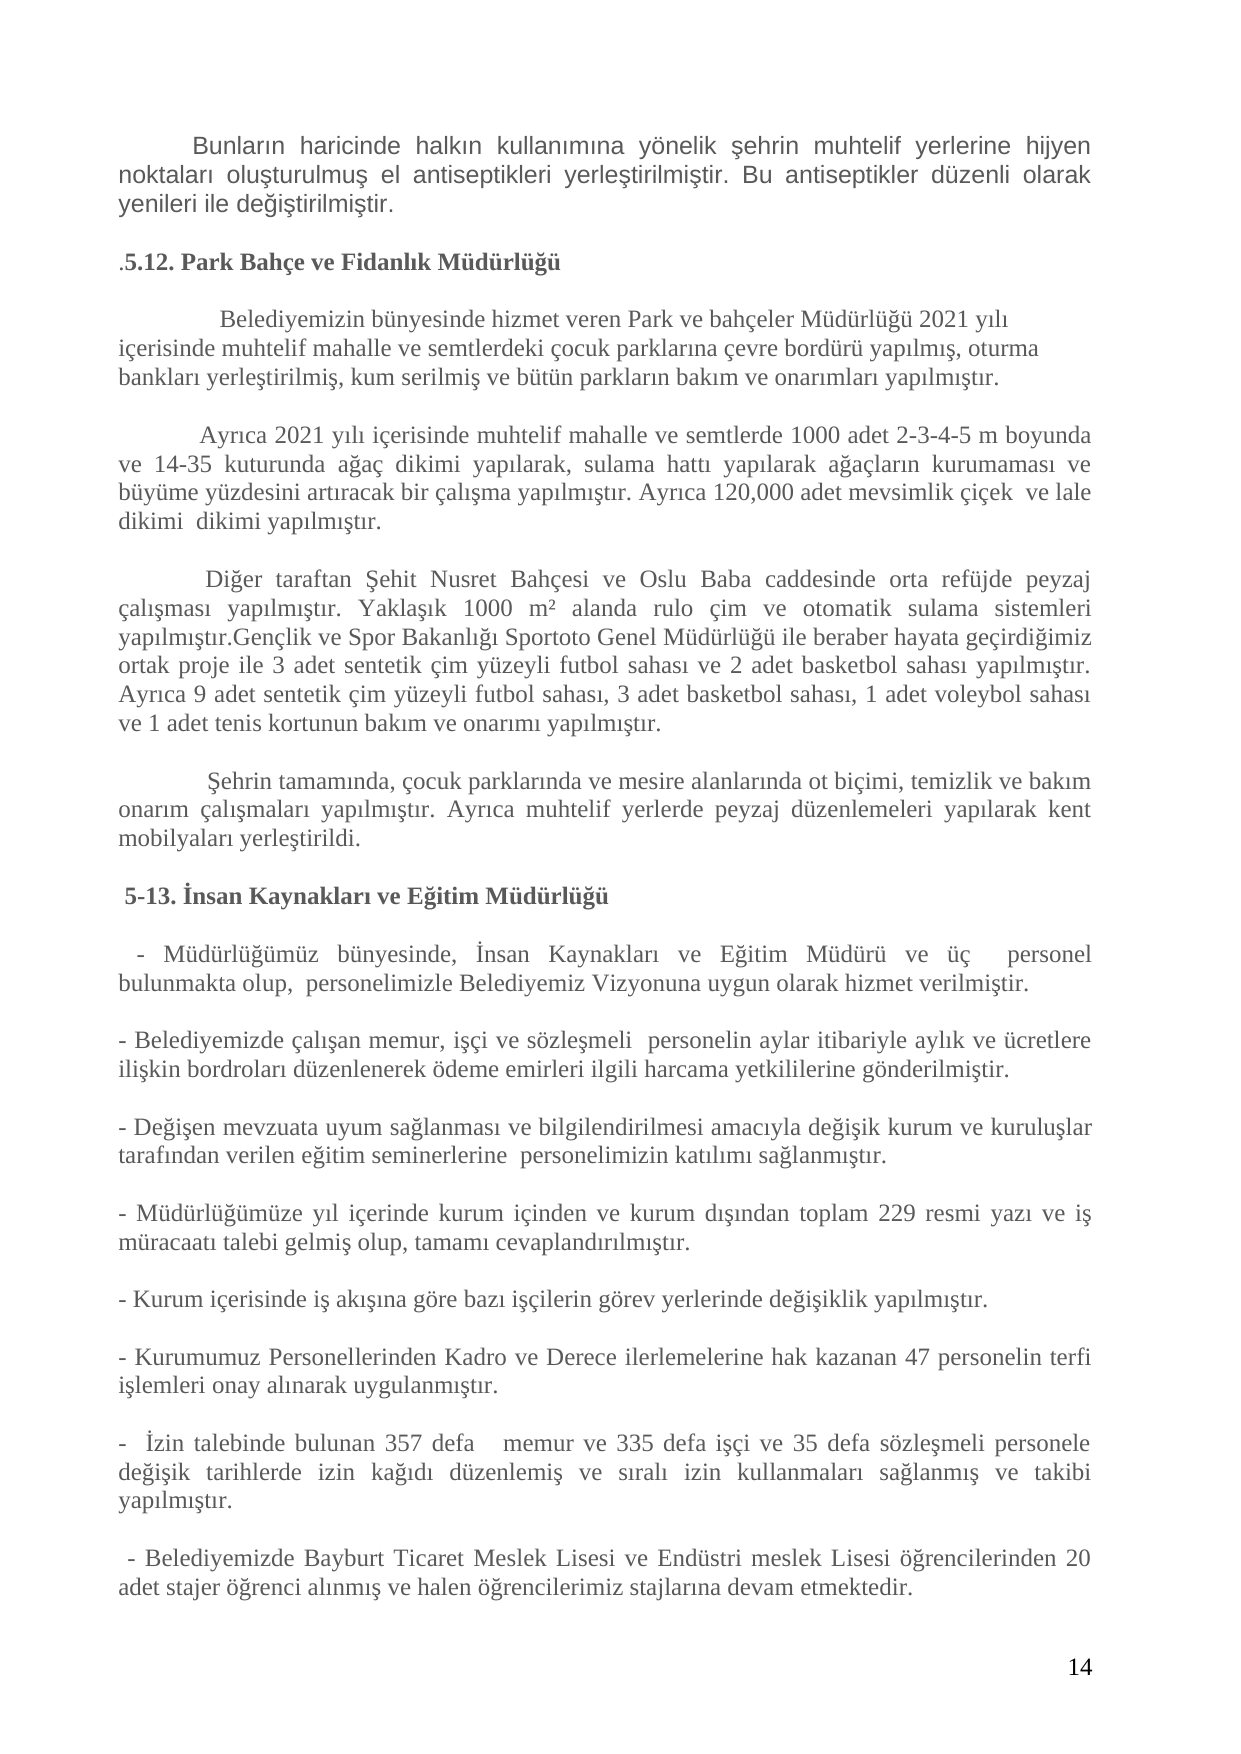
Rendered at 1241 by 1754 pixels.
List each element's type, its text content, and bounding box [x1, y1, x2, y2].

text .5.12. Park Bahçe ve Fidanlık Müdürlüğü [118, 304, 1093, 333]
text - Kurum içerisinde iş akışına göre bazı işçilerin görev yerlerinde değişiklik yapılmıştır. [118, 1342, 1093, 1370]
text - Müdürlüğümüz bünyesinde, İnsan Kaynakları ve Eğitim Müdürü ve üç personel bulunmakta olup, personelimizle Belediyemiz Vizyonuna uygun olarak hizmet verilmiştir. [118, 997, 1093, 1054]
text Diğer taraftan Şehit Nusret Bahçesi ve Oslu Baba caddesinde orta refüjde peyzaj çalışması yapılmıştır. Yaklaşık 1000 m² alanda rulo çim ve otomatik sulama sistemleri yapılmıştır.Gençlik ve Spor Bakanlığı Sportoto Genel Müdürlüğü ile beraber hayata geçirdiğimiz ortak proje ile 3 adet sentetik çim yüzeyli futbol sahası ve 2 adet basketbol sahası yapılmıştır. Ayrıca 9 adet sentetik çim yüzeyli futbol sahası, 3 adet basketbol sahası, 1 adet voleybol sahası ve 1 adet tenis kortunun bakım ve onarımı yapılmıştır. [118, 622, 1093, 794]
text Bunların haricinde halkın kullanımına yönelik şehrin muhtelif yerlerine hijyen noktaları oluşturulmuş el antiseptikleri yerleştirilmiştir. Bu antiseptikler düzenli olarak yenileri ile değiştirilmiştir. [118, 189, 1093, 275]
text - Müdürlüğümüze yıl içerinde kurum içinden ve kurum dışından toplam 229 resmi yazı ve iş müracaatı talebi gelmiş olup, tamamı cevaplandırılmıştır. [118, 1255, 1093, 1313]
text İl genelinde var olan camiler ve mescitler bir çok defa dezenfekte edilmiştir. Bunun yanı sıra sağlık kuruluşları haricinde tüm kamu kurumları dezenfekte edilmiştir. [118, 131, 1093, 189]
text - Belediyemizde çalışan memur, işçi ve sözleşmeli personelin aylar itibariyle aylık ve ücretlere ilişkin bordroları düzenlenerek ödeme emirleri ilgili harcama yetkililerine gönderilmiştir. [118, 1083, 1093, 1140]
text Belediyemizin bünyesinde hizmet veren Park ve bahçeler Müdürlüğü 2021 yılı içerisinde muhtelif mahalle ve semtlerdeki çocuk parklarına çevre bordürü yapılmış, oturma bankları yerleştirilmiş, kum serilmiş ve bütün parkların bakım ve onarımları yapılmıştır. [118, 362, 1093, 448]
text Şehrin tamamında, çocuk parklarında ve mesire alanlarında ot biçimi, temizlik ve bakım onarım çalışmaları yapılmıştır. Ayrıca muhtelif yerlerde peyzaj düzenlemeleri yapılarak kent mobilyaları yerleştirildi. [118, 823, 1093, 909]
text Ayrıca 2021 yılı içerisinde muhtelif mahalle ve semtlerde 1000 adet 2-3-4-5 m boyunda ve 14-35 kuturunda ağaç dikimi yapılarak, sulama hattı yapılarak ağaçların kurumaması ve büyüme yüzdesini artıracak bir çalışma yapılmıştır. Ayrıca 120,000 adet mevsimlik çiçek ve lale dikimi dikimi yapılmıştır. [118, 477, 1093, 592]
text - Değişen mevzuata uyum sağlanması ve bilgilendirilmesi amacıyla değişik kurum ve kuruluşlar tarafından verilen eğitim seminerlerine personelimizin katılımı sağlanmıştır. [118, 1169, 1093, 1227]
text 5-13. İnsan Kaynakları ve Eğitim Müdürlüğü [118, 939, 1093, 967]
text - İzin talebinde bulunan 357 defa memur ve 335 defa işçi ve 35 defa sözleşmeli personele değişik tarihlerde izin kağıdı düzenlemiş ve sıralı izin kullanmaları sağlanmış ve takibi yapılmıştır. [118, 1485, 1093, 1572]
text - Kurumumuz Personellerinden Kadro ve Derece ilerlemelerine hak kazanan 47 personelin terfi işlemleri onay alınarak uygulanmıştır. [118, 1399, 1093, 1457]
